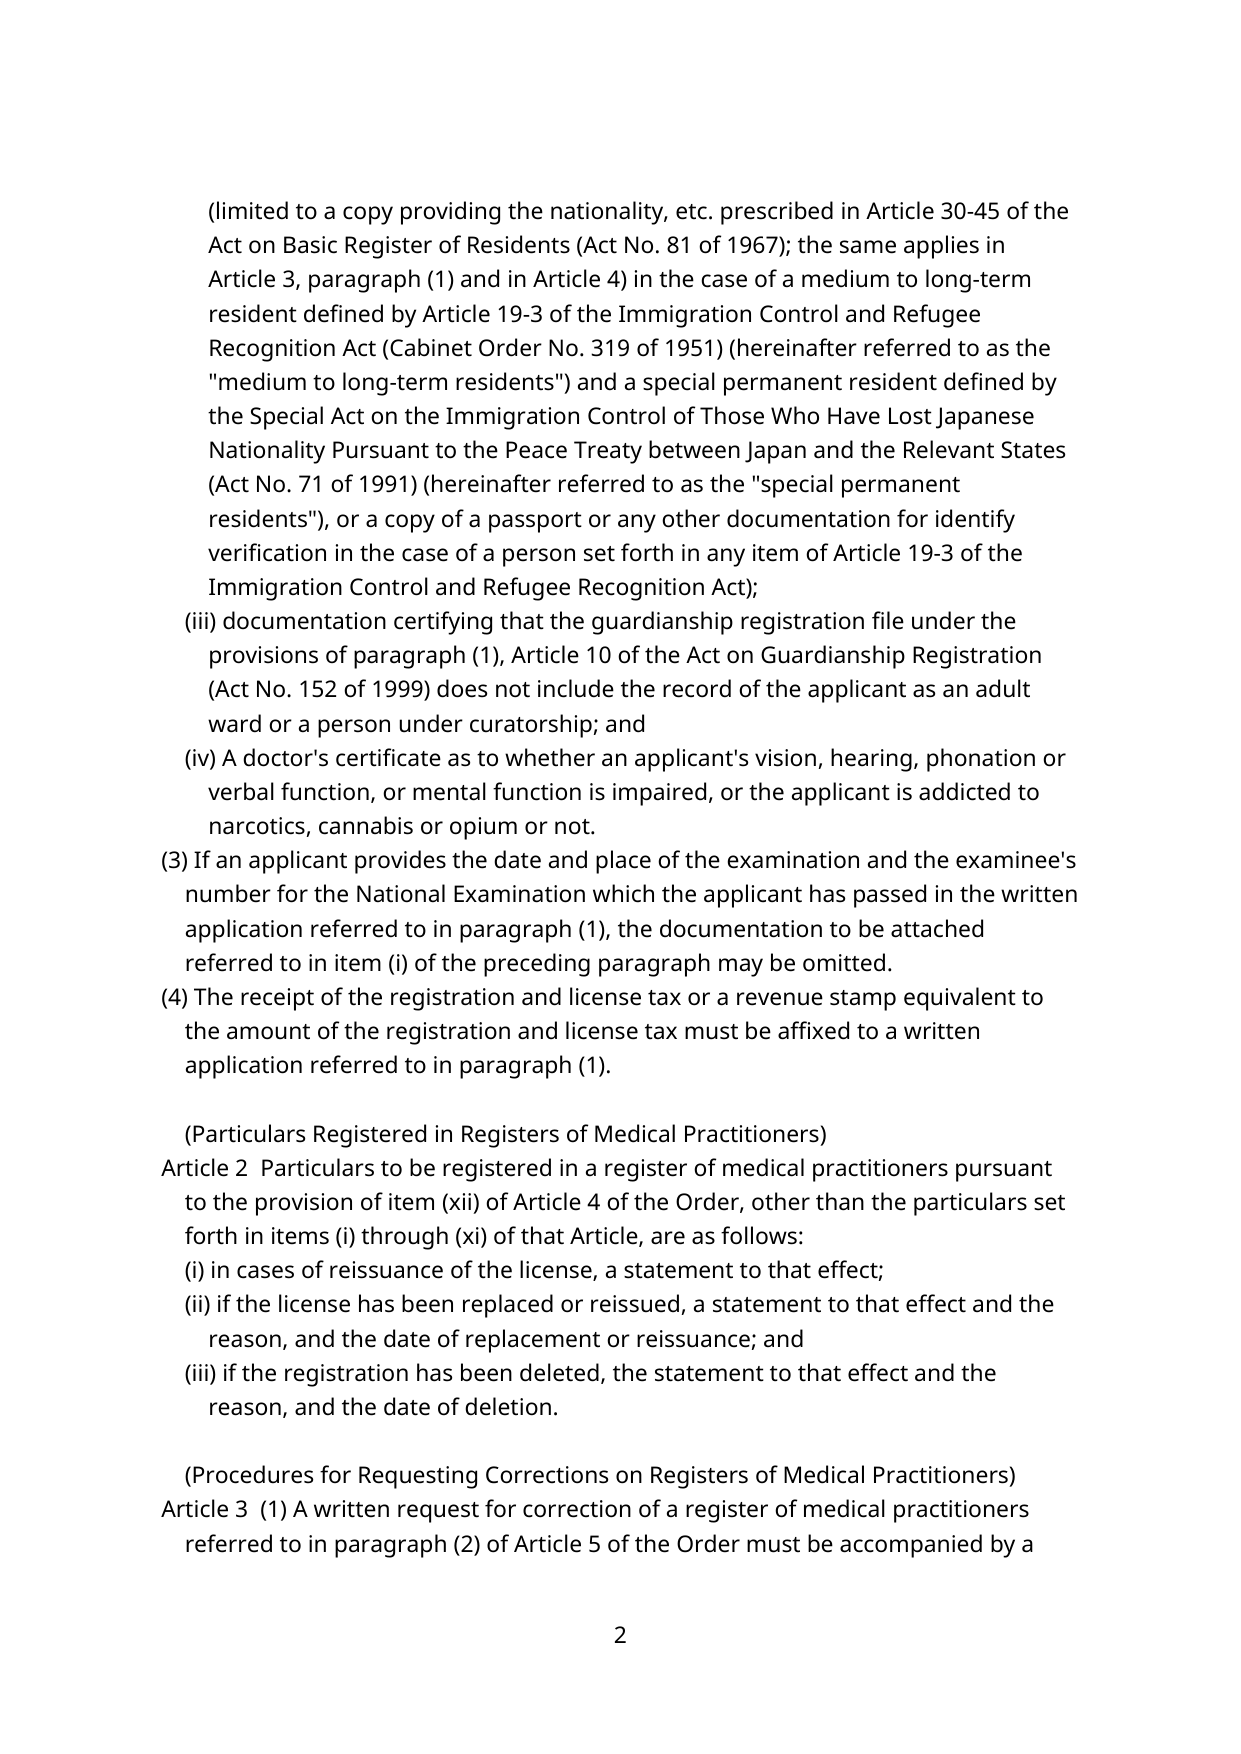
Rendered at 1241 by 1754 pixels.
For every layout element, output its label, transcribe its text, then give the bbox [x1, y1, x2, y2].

text (iii) if the registration has been deleted, the statement to that effect and the reason, and the date of deletion. [184, 1355, 1079, 1424]
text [161, 1492, 1079, 1560]
text (4) The receipt of the registration and license tax or a revenue stamp equivalent to the amount of the registration and license tax must be affixed to a written application referred to in paragraph (1). [161, 979, 1079, 1082]
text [184, 194, 1079, 604]
text (iii) documentation certifying that the guardianship registration file under the provisions of paragraph (1), Article 10 of the Act on Guardianship Registration (Act No. 152 of 1999) does not include the record of the applicant as an adult ward or a person under curatorship; and [184, 604, 1079, 740]
text Article 2 Particulars to be registered in a register of medical practitioners pursuant to the provision of item (xii) of Article 4 of the Order, other than the particulars set forth in items (i) through (xi) of that Article, are as follows: [161, 1150, 1079, 1253]
text (i) in cases of reissuance of the license, a statement to that effect; [184, 1253, 1079, 1287]
text (3) If an applicant provides the date and place of the examination and the examinee's number for the National Examination which the applicant has passed in the written application referred to in paragraph (1), the documentation to be attached referred to in item (i) of the preceding paragraph may be omitted. [161, 843, 1079, 979]
text (iv) A doctor's certificate as to whether an applicant's vision, hearing, phonation or verbal function, or mental function is impaired, or the applicant is addicted to narcotics, cannabis or opium or not. [184, 740, 1079, 843]
text (Procedures for Requesting Corrections on Registers of Medical Practitioners) [184, 1458, 1079, 1492]
text (Particulars Registered in Registers of Medical Practitioners) [184, 1116, 1079, 1150]
text (ii) if the license has been replaced or reissued, a statement to that effect and the reason, and the date of replacement or reissuance; and [184, 1287, 1079, 1355]
